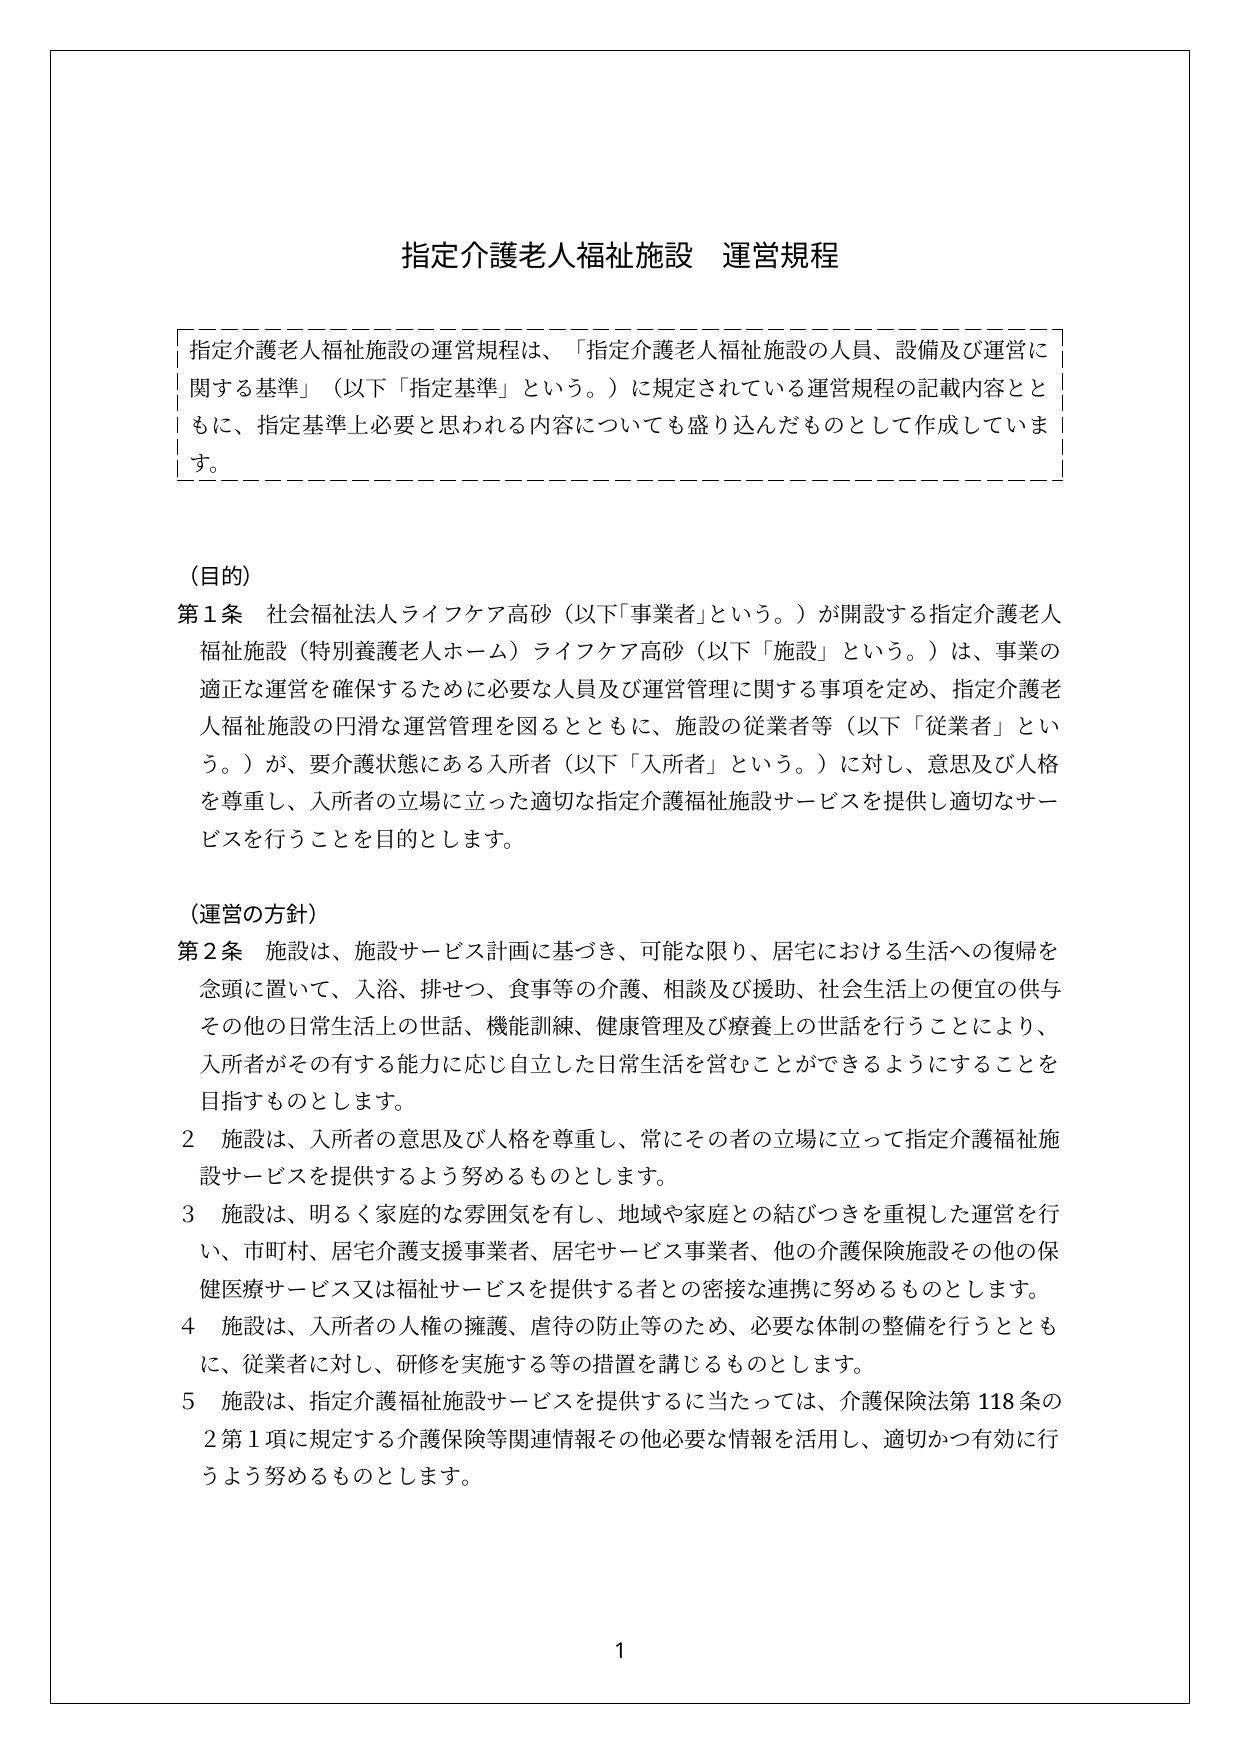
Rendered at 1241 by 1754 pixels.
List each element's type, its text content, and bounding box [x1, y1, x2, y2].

text ３ 施設は、明るく家庭的な雰囲気を有し、地域や家庭との結びつきを重視した運営を行い、市町村、居宅介護支援事業者、居宅サービス事業者、他の介護保険施設その他の保健医療サービス又は福祉サービスを提供する者との密接な連携に努めるものとします。 [177, 1194, 1063, 1306]
text ５ 施設は、指定介護福祉施設サービスを提供するに当たっては、介護保険法第118条の２第１項に規定する介護保険等関連情報その他必要な情報を活用し、適切かつ有効に行うよう努めるものとします。 [177, 1381, 1063, 1494]
text ２ 施設は、入所者の意思及び人格を尊重し、常にその者の立場に立って指定介護福祉施設サービスを提供するよう努めるものとします。 [177, 1119, 1063, 1194]
text 第１条 社会福祉法人ライフケア高砂（以下｢事業者｣という。）が開設する指定介護老人福祉施設（特別養護老人ホーム）ライフケア高砂（以下「施設」という。）は、事業の適正な運営を確保するために必要な人員及び運営管理に関する事項を定め、指定介護老人福祉施設の円滑な運営管理を図るとともに、施設の従業者等（以下「従業者」という。）が、要介護状態にある入所者（以下「入所者」という。）に対し、意思及び人格を尊重し、入所者の立場に立った適切な指定介護福祉施設サービスを提供し適切なサービスを行うことを目的とします。 [177, 594, 1063, 856]
text （運営の方針） [177, 894, 1063, 931]
text 指定介護老人福祉施設 運営規程 [177, 217, 1063, 292]
text （目的） [177, 556, 1063, 594]
table_header 指定介護老人福祉施設の運営規程は、「指定介護老人福祉施設の人員、設備及び運営に関する基準」（以下「指定基準」という。）に規定されている運営規程の記載内容とともに、指定基準上必要と思われる内容についても盛り込んだものとして作成しています。 [178, 329, 1062, 480]
text ４ 施設は、入所者の人権の擁護、虐待の防止等のため、必要な体制の整備を行うとともに、従業者に対し、研修を実施する等の措置を講じるものとします。 [177, 1306, 1063, 1381]
text 第２条 施設は、施設サービス計画に基づき、可能な限り、居宅における生活への復帰を念頭に置いて、入浴、排せつ、食事等の介護、相談及び援助、社会生活上の便宜の供与その他の日常生活上の世話、機能訓練、健康管理及び療養上の世話を行うことにより、入所者がその有する能力に応じ自立した日常生活を営むことができるようにすることを目指すものとします。 [177, 931, 1063, 1119]
